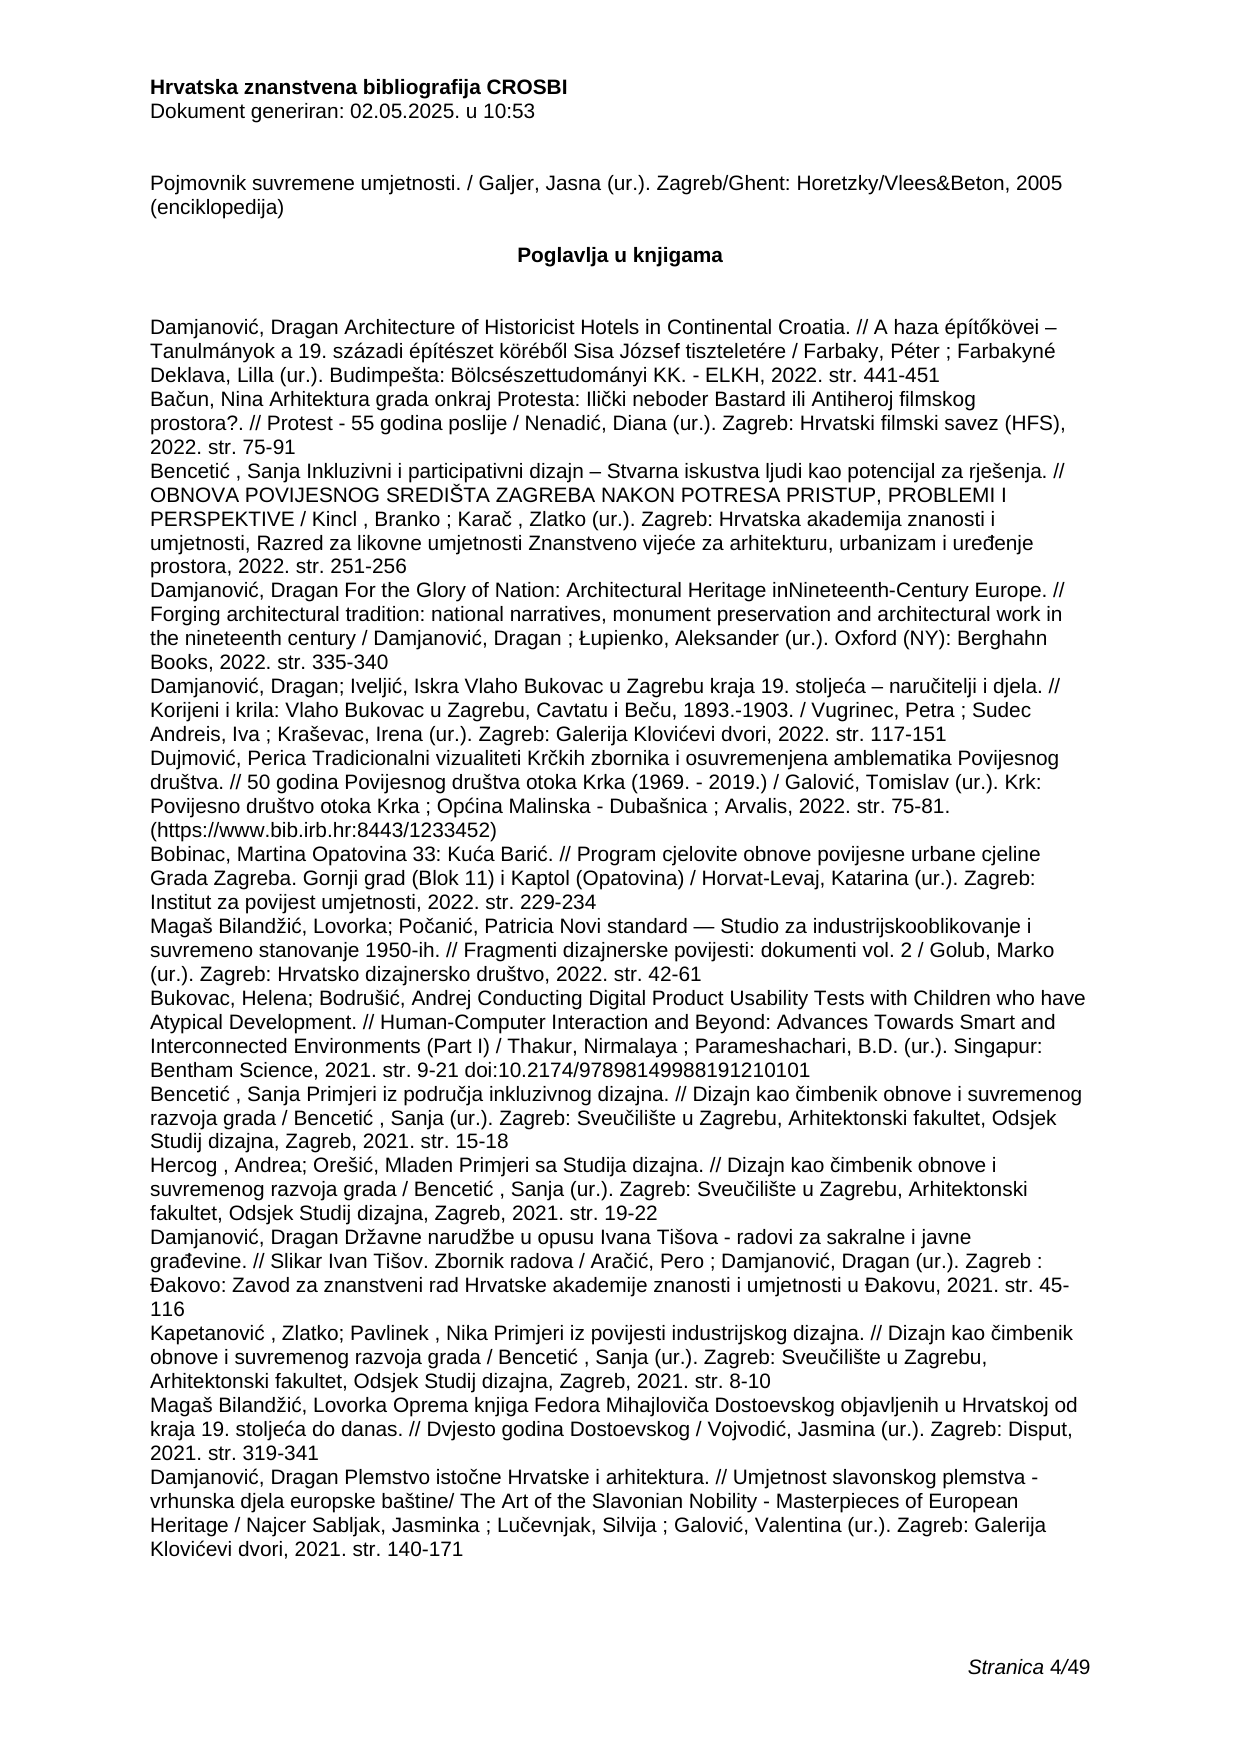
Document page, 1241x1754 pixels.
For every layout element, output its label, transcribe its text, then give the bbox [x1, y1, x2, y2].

text Hercog , Andrea; Orešić, Mladen [150, 1153, 1090, 1225]
text Damjanović, Dragan [150, 578, 1090, 674]
text Dujmović, Perica [150, 746, 1090, 842]
text Bobinac, Martina [150, 842, 1090, 914]
text Bačun, Nina [150, 387, 1090, 458]
text Damjanović, Dragan [150, 315, 1090, 387]
subtitle Poglavlja u knjigama [150, 243, 1090, 267]
text Magaš Bilandžić, Lovorka; Počanić, Patricia [150, 914, 1090, 986]
text Bukovac, Helena; Bodrušić, Andrej [150, 986, 1090, 1081]
text Bencetić , Sanja [150, 1081, 1090, 1153]
text Magaš Bilandžić, Lovorka [150, 1393, 1090, 1465]
text Bencetić , Sanja [150, 458, 1090, 578]
text Pojmovnik suvremene umjetnosti. / Galjer, Jasna (ur.). Zagreb/Ghent: Horetzky/Vlees&Beton, 2005 (enciklopedija) [150, 171, 1090, 219]
text Damjanović, Dragan [150, 1465, 1090, 1561]
text Kapetanović , Zlatko; Pavlinek , Nika [150, 1321, 1090, 1393]
text Damjanović, Dragan [150, 1225, 1090, 1321]
text Damjanović, Dragan; Iveljić, Iskra [150, 674, 1090, 746]
